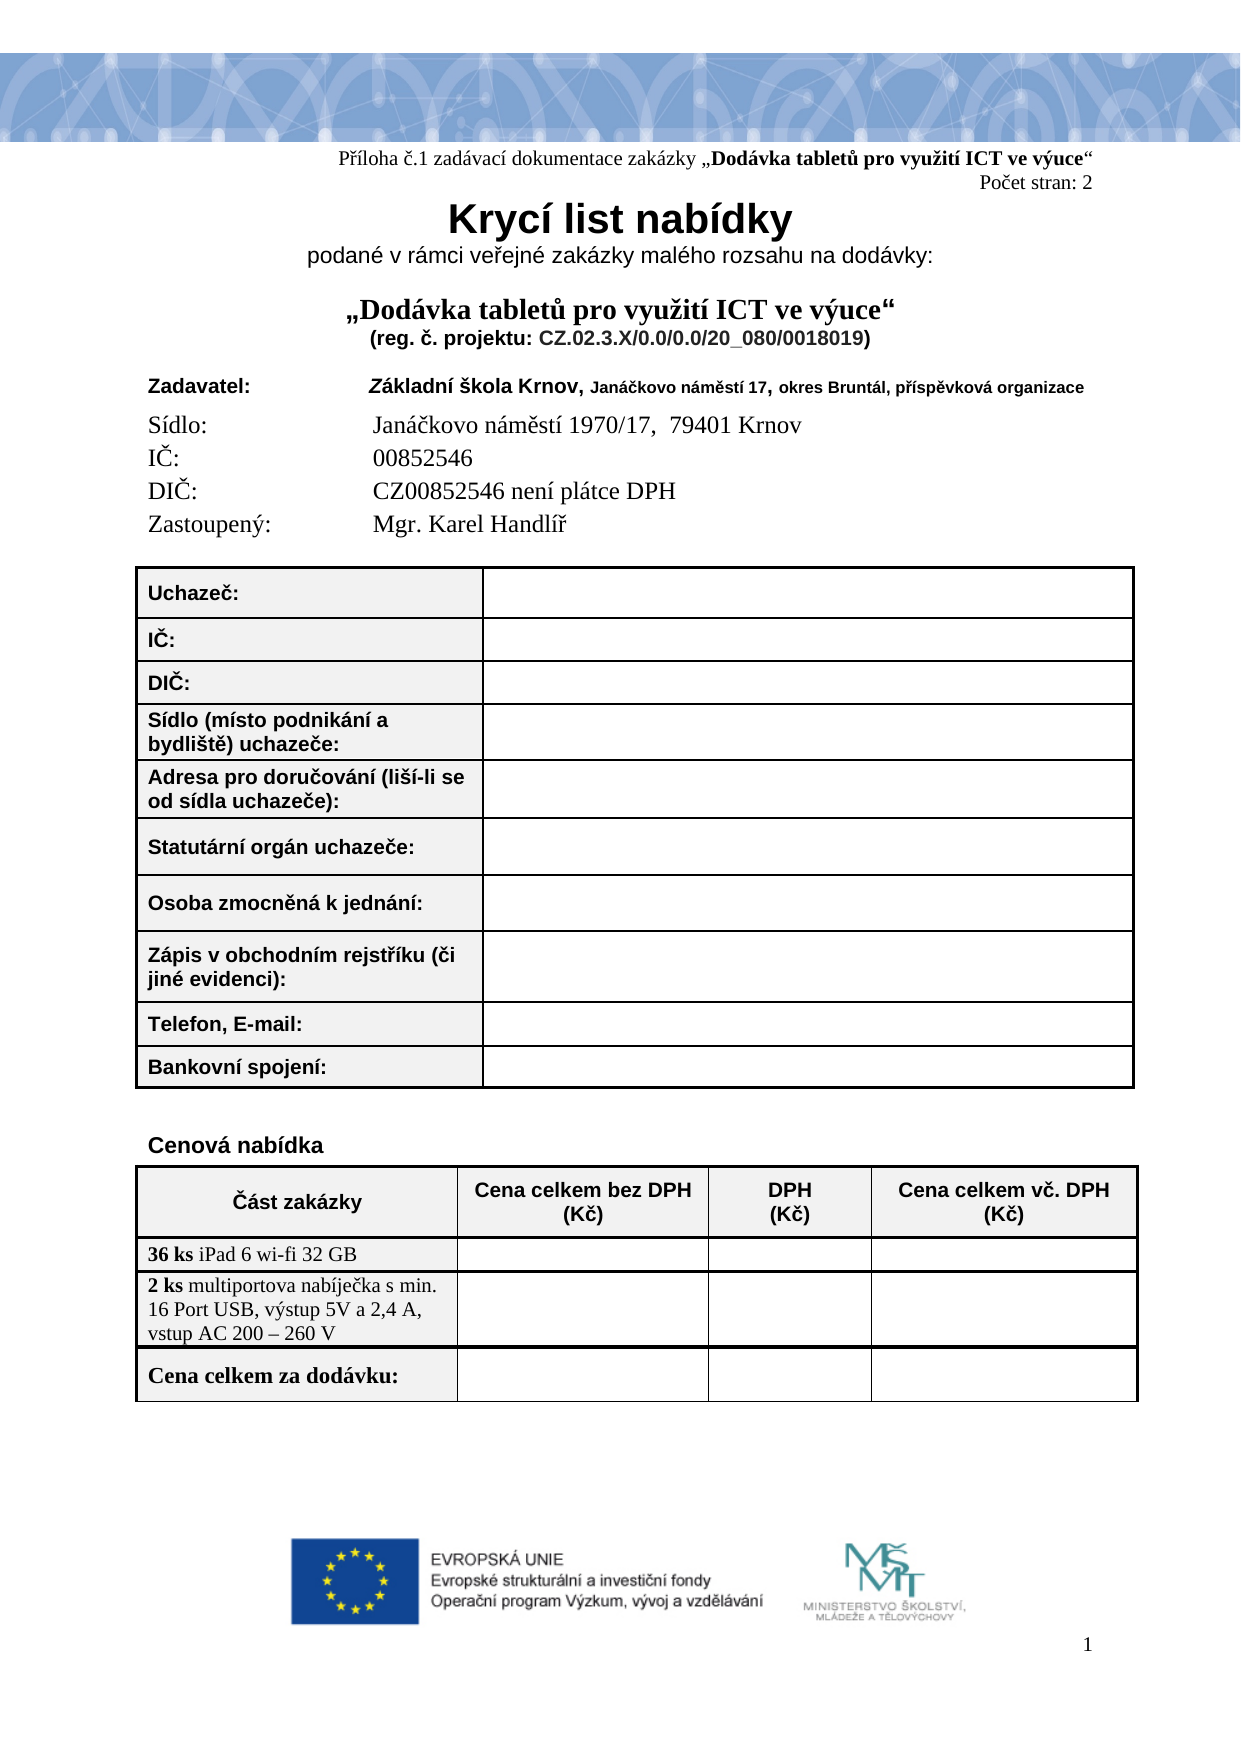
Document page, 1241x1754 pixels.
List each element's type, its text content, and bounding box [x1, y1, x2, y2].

table_cell DIČ: [138, 662, 482, 703]
table_header Uchazeč: [138, 569, 482, 617]
text Sídlo: Janáčkovo náměstí 1970/17, 79401 Krnov [148, 410, 1093, 439]
table_cell IČ: [138, 619, 482, 660]
table_cell [872, 1239, 1136, 1270]
text (reg. č. projektu: CZ.02.3.X/0.0/0.0/20_080/0018019) [864, 326, 1093, 350]
table_cell Adresa pro doručování (liší-li se od sídla uchazeče): [138, 761, 482, 817]
table_cell [458, 1239, 708, 1270]
table_cell [484, 619, 1132, 660]
table_header Část zakázky [138, 1168, 457, 1236]
text Krycí list nabídky [148, 194, 1093, 242]
table_cell [484, 1003, 1132, 1045]
text „Dodávka tabletů pro využití ICT ve výuce“ [148, 292, 1093, 326]
table_cell Sídlo (místo podnikání a bydliště) uchazeče: [138, 705, 482, 758]
table_cell [484, 761, 1132, 817]
table_header Cena celkem bez DPH (Kč) [458, 1168, 708, 1236]
table_cell [458, 1349, 708, 1401]
table_header [484, 569, 1132, 617]
picture [246, 1530, 999, 1633]
picture [0, 53, 1241, 142]
table_cell [484, 819, 1132, 874]
table_cell [484, 876, 1132, 930]
text Zastoupený: Mgr. Karel Handlíř [148, 509, 1093, 538]
table_cell Telefon, E-mail: [138, 1003, 482, 1045]
table_cell 36 ks iPad 6 wi-fi 32 GB [138, 1239, 457, 1270]
text Zadavatel: Základní škola Krnov, Janáčkovo náměstí 17, okres Bruntál, příspěvková organizace [148, 374, 1093, 398]
table_header Cena celkem vč. DPH (Kč) [872, 1168, 1136, 1236]
table_cell [484, 1047, 1132, 1086]
table_cell Statutární orgán uchazeče: [138, 819, 482, 874]
table_cell Osoba zmocněná k jednání: [138, 876, 482, 930]
table_cell Zápis v obchodním rejstříku (či jiné evidenci): [138, 932, 482, 1001]
table_header DPH (Kč) [709, 1168, 871, 1236]
table_cell [709, 1349, 871, 1401]
text podané v rámci veřejné zakázky malého rozsahu na dodávky: [148, 242, 1093, 268]
text Cenová nabídka [148, 1132, 1093, 1158]
table_cell Cena celkem za dodávku: [138, 1349, 457, 1401]
table_cell [872, 1349, 1136, 1401]
table_cell [872, 1273, 1136, 1345]
text DIČ: CZ00852546 není plátce DPH [148, 476, 1093, 505]
table_cell [709, 1239, 871, 1270]
table_cell 2 ks multiportova nabíječka s min. 16 Port USB, výstup 5V a 2,4 A, vstup AC 200 – 260 V [138, 1273, 457, 1345]
text IČ: 00852546 [148, 443, 1093, 472]
table_cell Bankovní spojení: [138, 1047, 482, 1086]
table_cell [484, 662, 1132, 703]
text (reg. č. projektu: CZ.02.3.X/0.0/0.0/20_080/0018019) [148, 326, 539, 350]
table_cell [458, 1273, 708, 1345]
table_cell [484, 705, 1132, 758]
table_cell [484, 932, 1132, 1001]
table_cell [709, 1273, 871, 1345]
